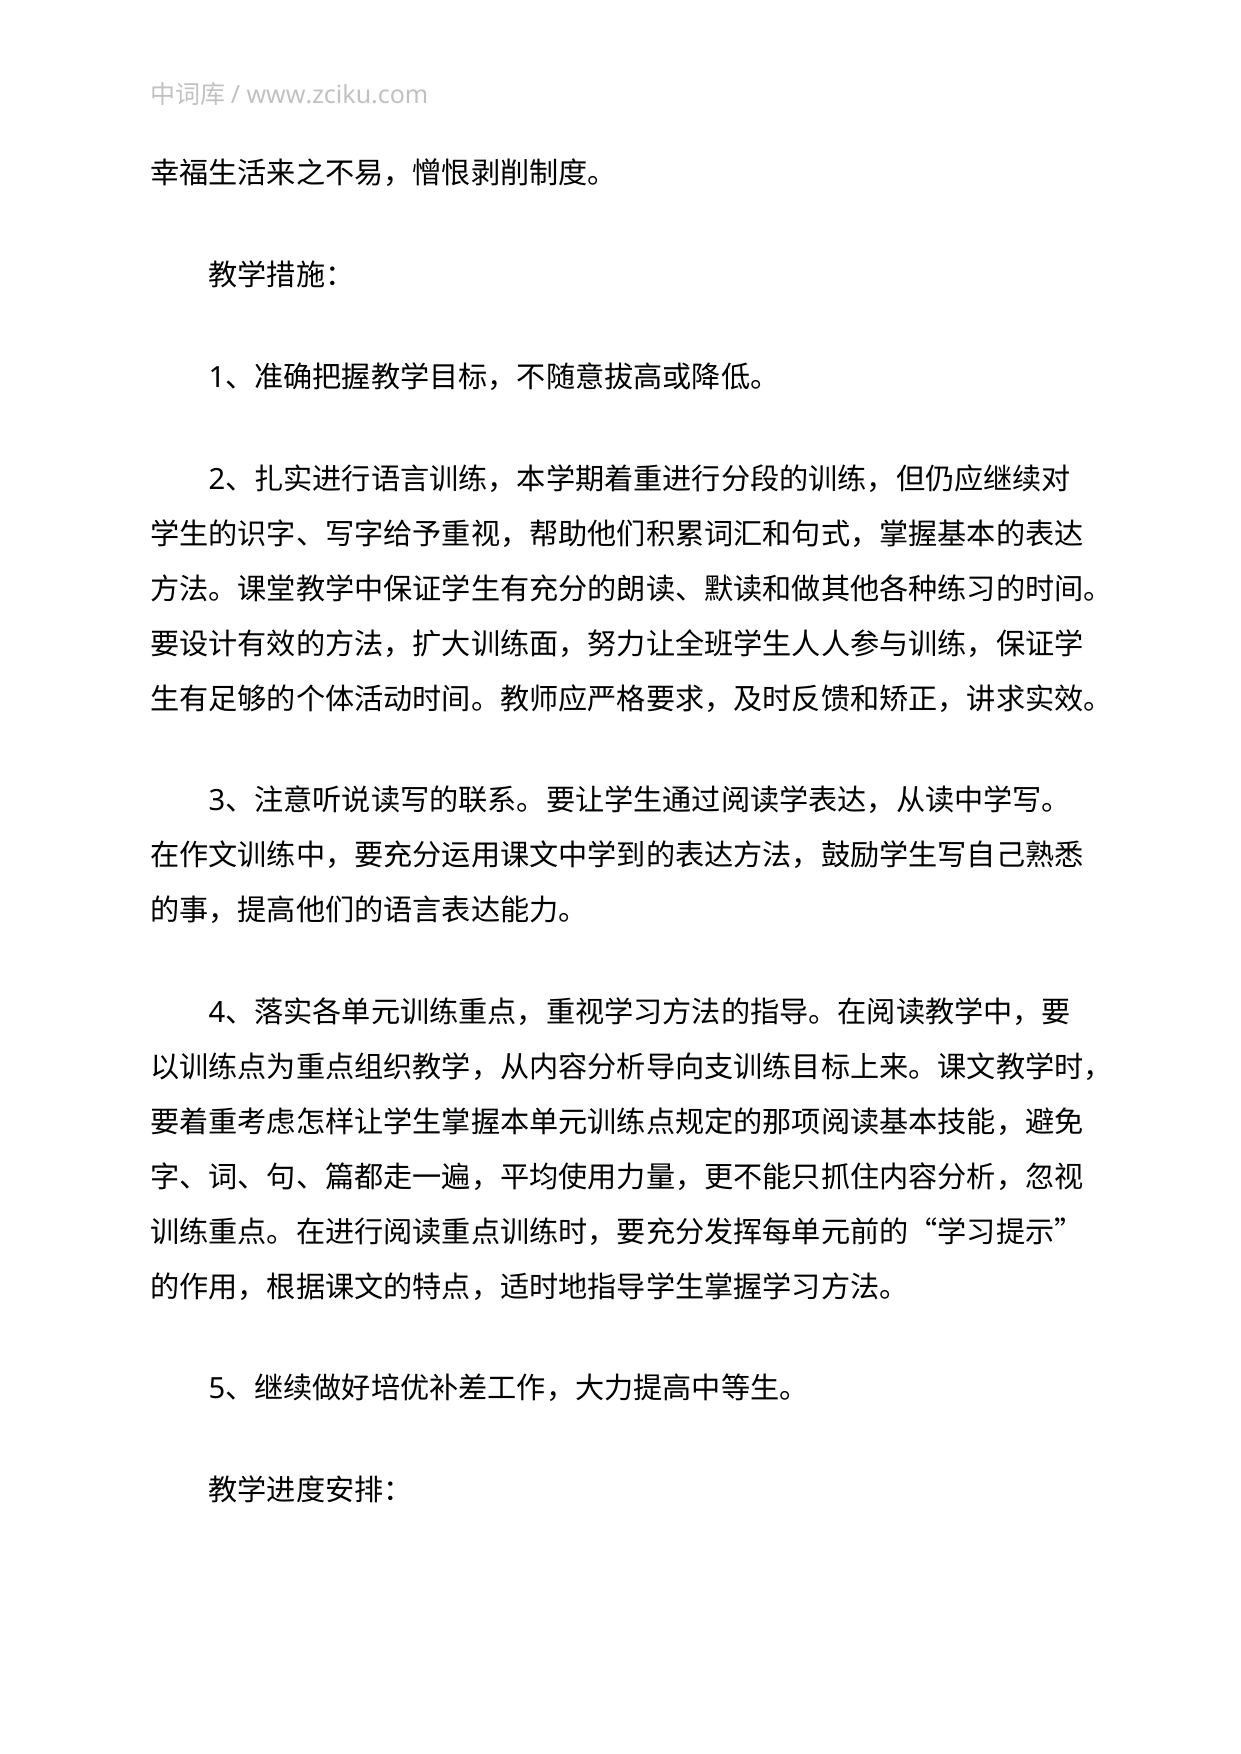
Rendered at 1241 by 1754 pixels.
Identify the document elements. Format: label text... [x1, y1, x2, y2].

text 教学进度安排： [150, 1467, 1090, 1509]
text 3、注意听说读写的联系。要让学生通过阅读学表达，从读中学写。在作文训练中，要充分运用课文中学到的表达方法，鼓励学生写自己熟悉的事，提高他们的语言表达能力。 [150, 777, 1090, 929]
text 2、扎实进行语言训练，本学期着重进行分段的训练，但仍应继续对学生的识字、写字给予重视，帮助他们积累词汇和句式，掌握基本的表达方法。课堂教学中保证学生有充分的朗读、默读和做其他各种练习的时间。要设计有效的方法，扩大训练面，努力让全班学生人人参与训练，保证学生有足够的个体活动时间。教师应严格要求，及时反馈和矫正，讲求实效。 [150, 456, 1090, 717]
text 5、继续做好培优补差工作，大力提高中等生。 [150, 1365, 1090, 1407]
text 教学措施： [150, 252, 1090, 294]
text 1、准确把握教学目标，不随意拔高或降低。 [150, 353, 1090, 396]
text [150, 150, 1090, 192]
text 4、落实各单元训练重点，重视学习方法的指导。在阅读教学中，要以训练点为重点组织教学，从内容分析导向支训练目标上来。课文教学时，要着重考虑怎样让学生掌握本单元训练点规定的那项阅读基本技能，避免字、词、句、篇都走一遍，平均使用力量，更不能只抓住内容分析，忽视训练重点。在进行阅读重点训练时，要充分发挥每单元前的“学习提示”的作用，根据课文的特点，适时地指导学生掌握学习方法。 [150, 989, 1090, 1306]
